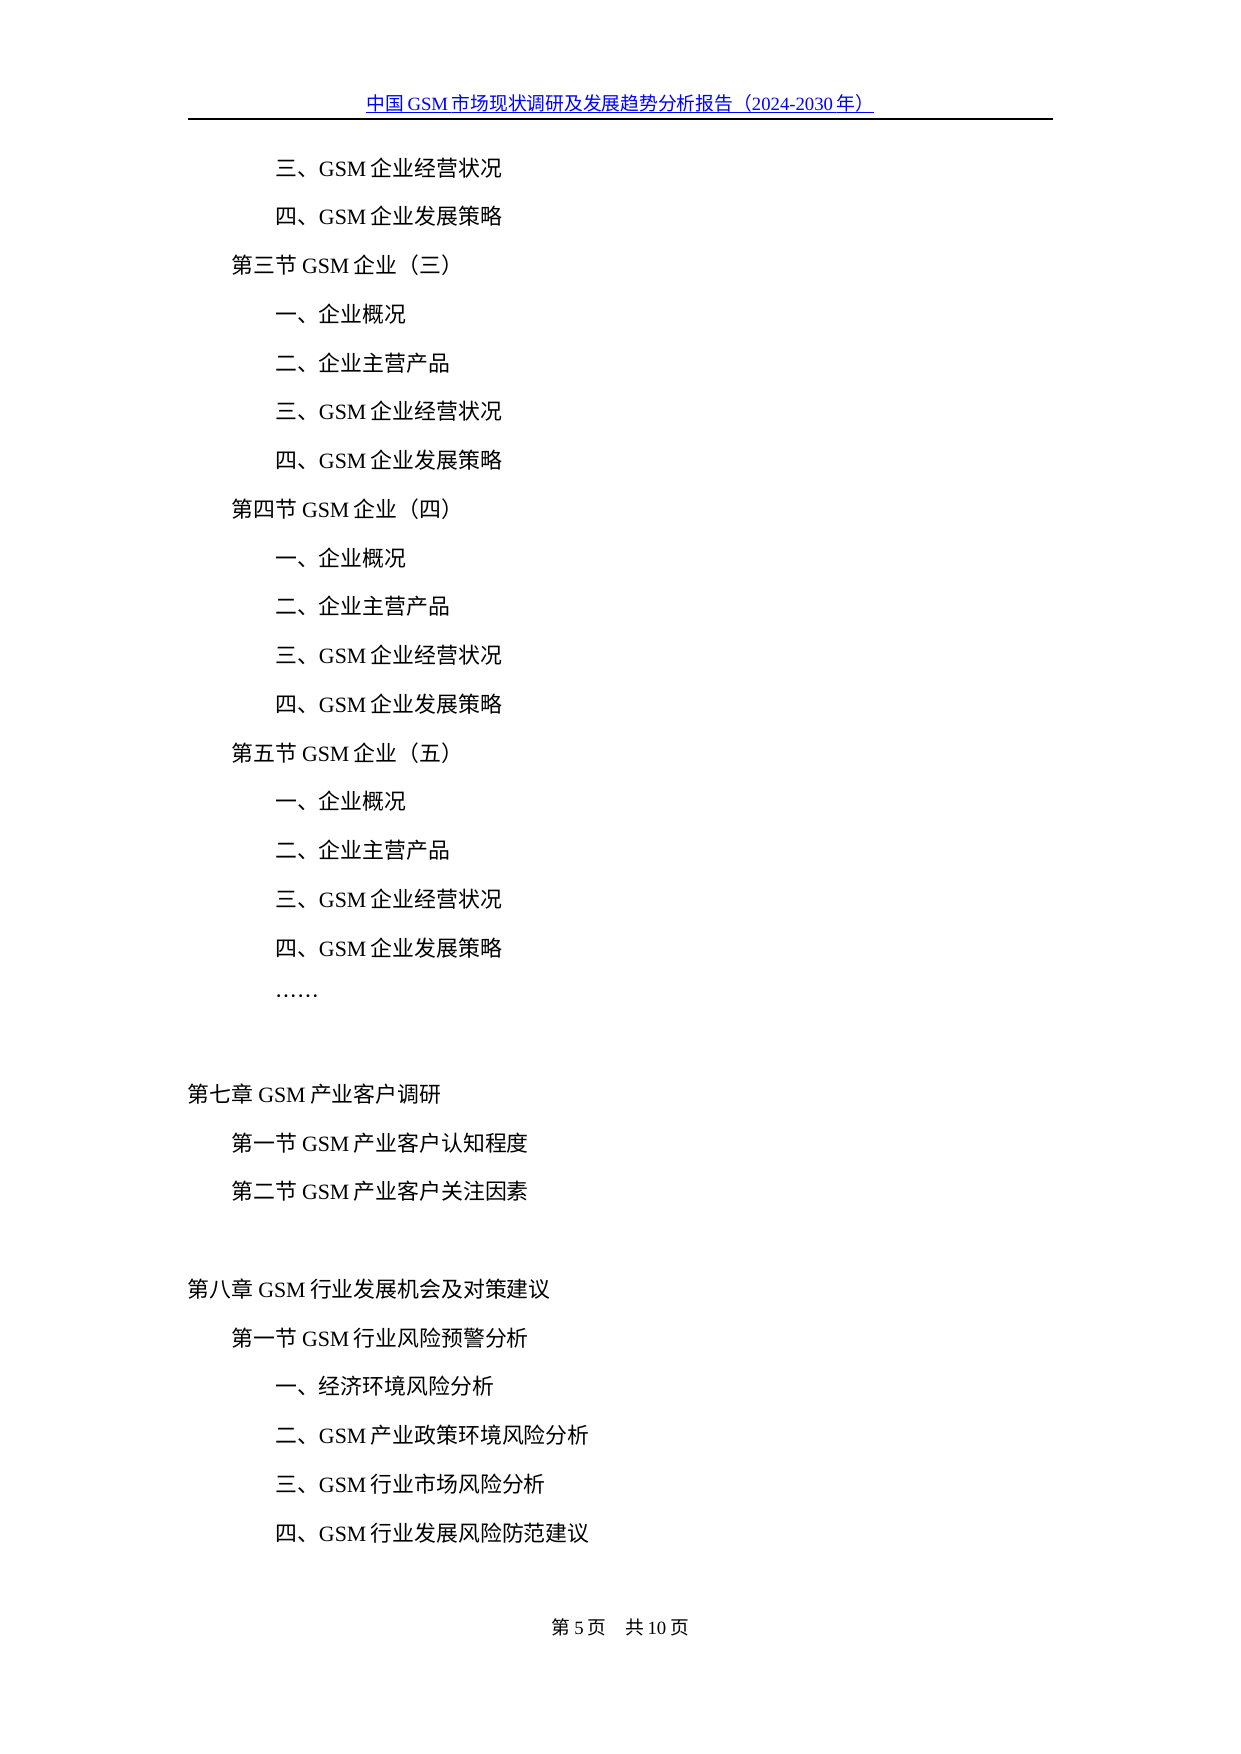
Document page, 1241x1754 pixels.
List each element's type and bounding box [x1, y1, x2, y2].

text [187, 150, 1053, 1548]
